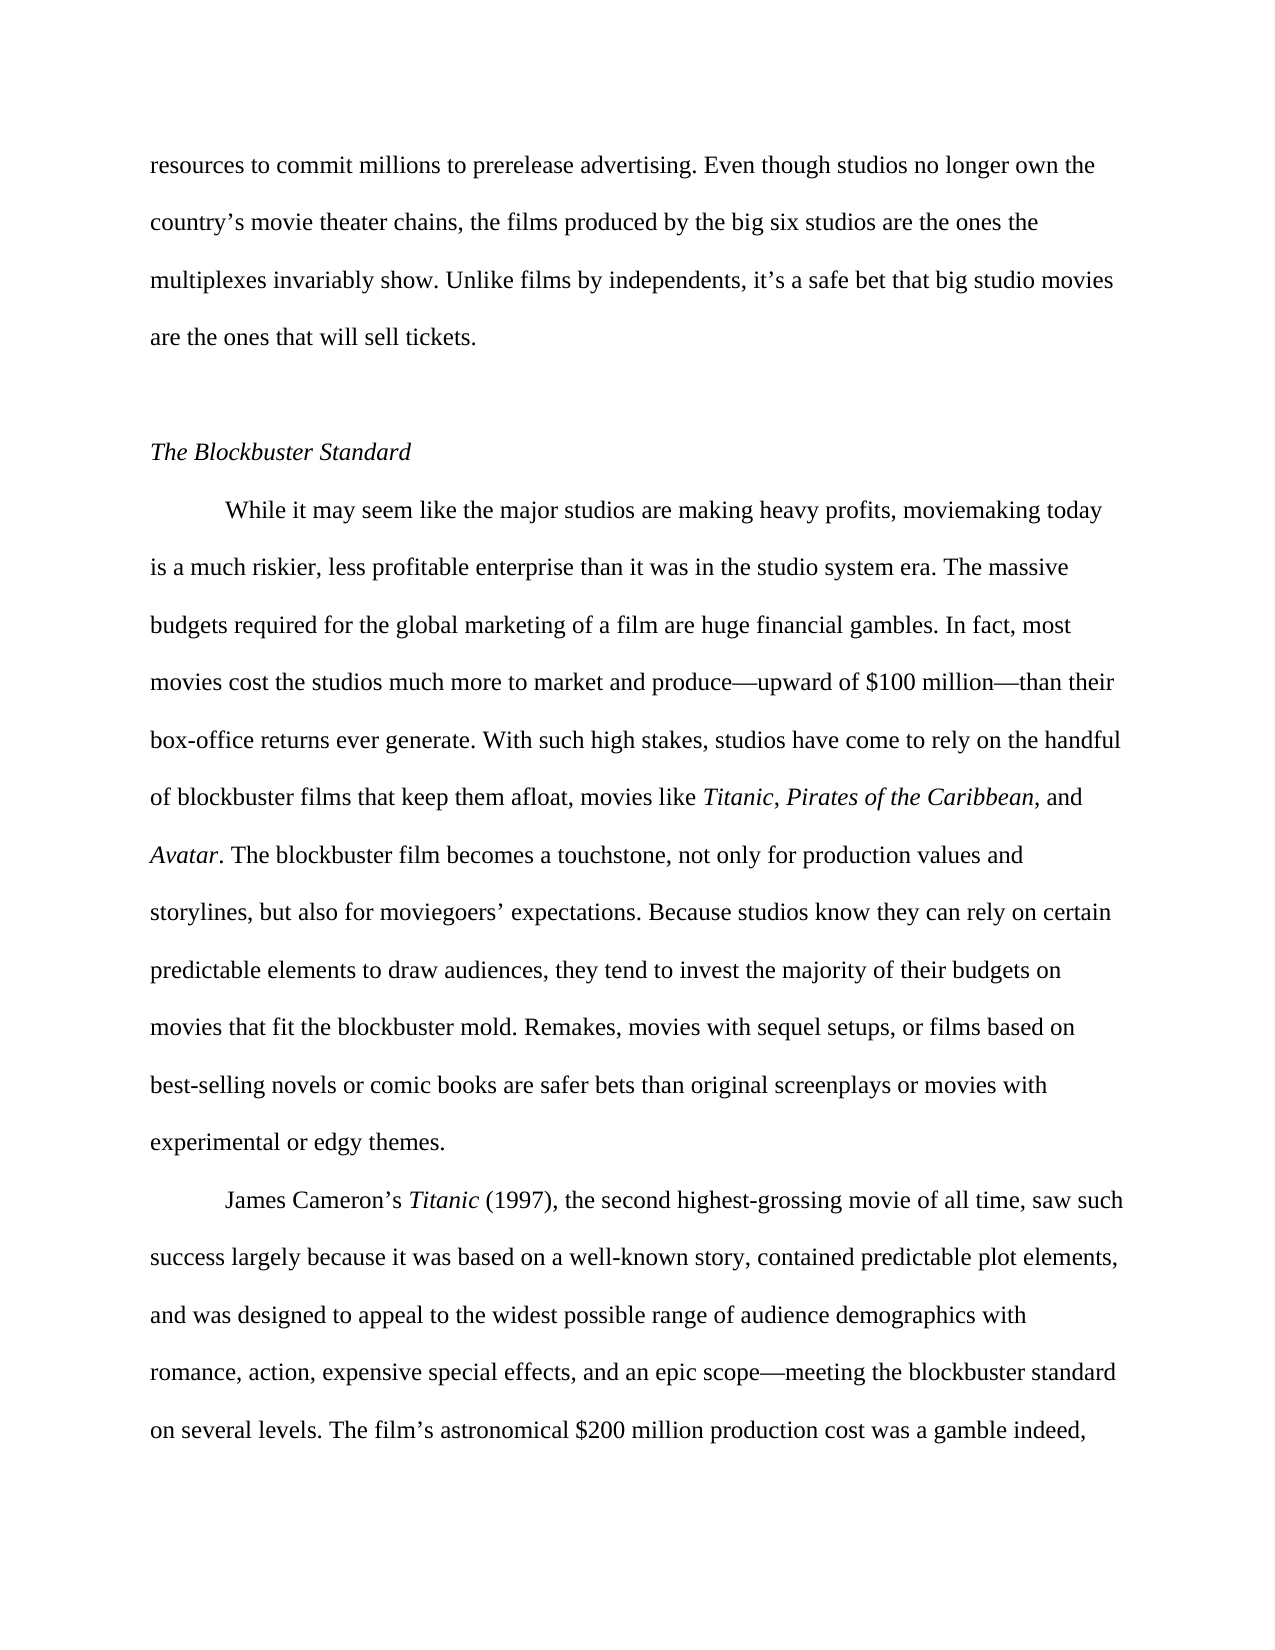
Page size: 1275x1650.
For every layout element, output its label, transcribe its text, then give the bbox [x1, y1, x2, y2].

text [150, 150, 1125, 351]
text While it may seem like the major studios are making heavy profits, moviemaking today is a much riskier, less profitable enterprise than it was in the studio system era. The massive budgets required for the global marketing of a film are huge financial gambles. In fact, most movies cost the studios much more to market and produce—upward of $100 million—than their box-office returns ever generate. With such high stakes, studios have come to rely on the handful of blockbuster films that keep them afloat, movies like Titanic, Pirates of the Caribbean, and Avatar. The blockbuster film becomes a touchstone, not only for production values and storylines, but also for moviegoers’ expectations. Because studios know they can rely on certain predictable elements to draw audiences, they tend to invest the majority of their budgets on movies that fit the blockbuster mold. Remakes, movies with sequel setups, or films based on best-selling novels or comic books are safer bets than original screenplays or movies with experimental or edgy themes. [150, 495, 1125, 1156]
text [150, 1185, 1125, 1444]
text The Blockbuster Standard [150, 437, 1125, 466]
